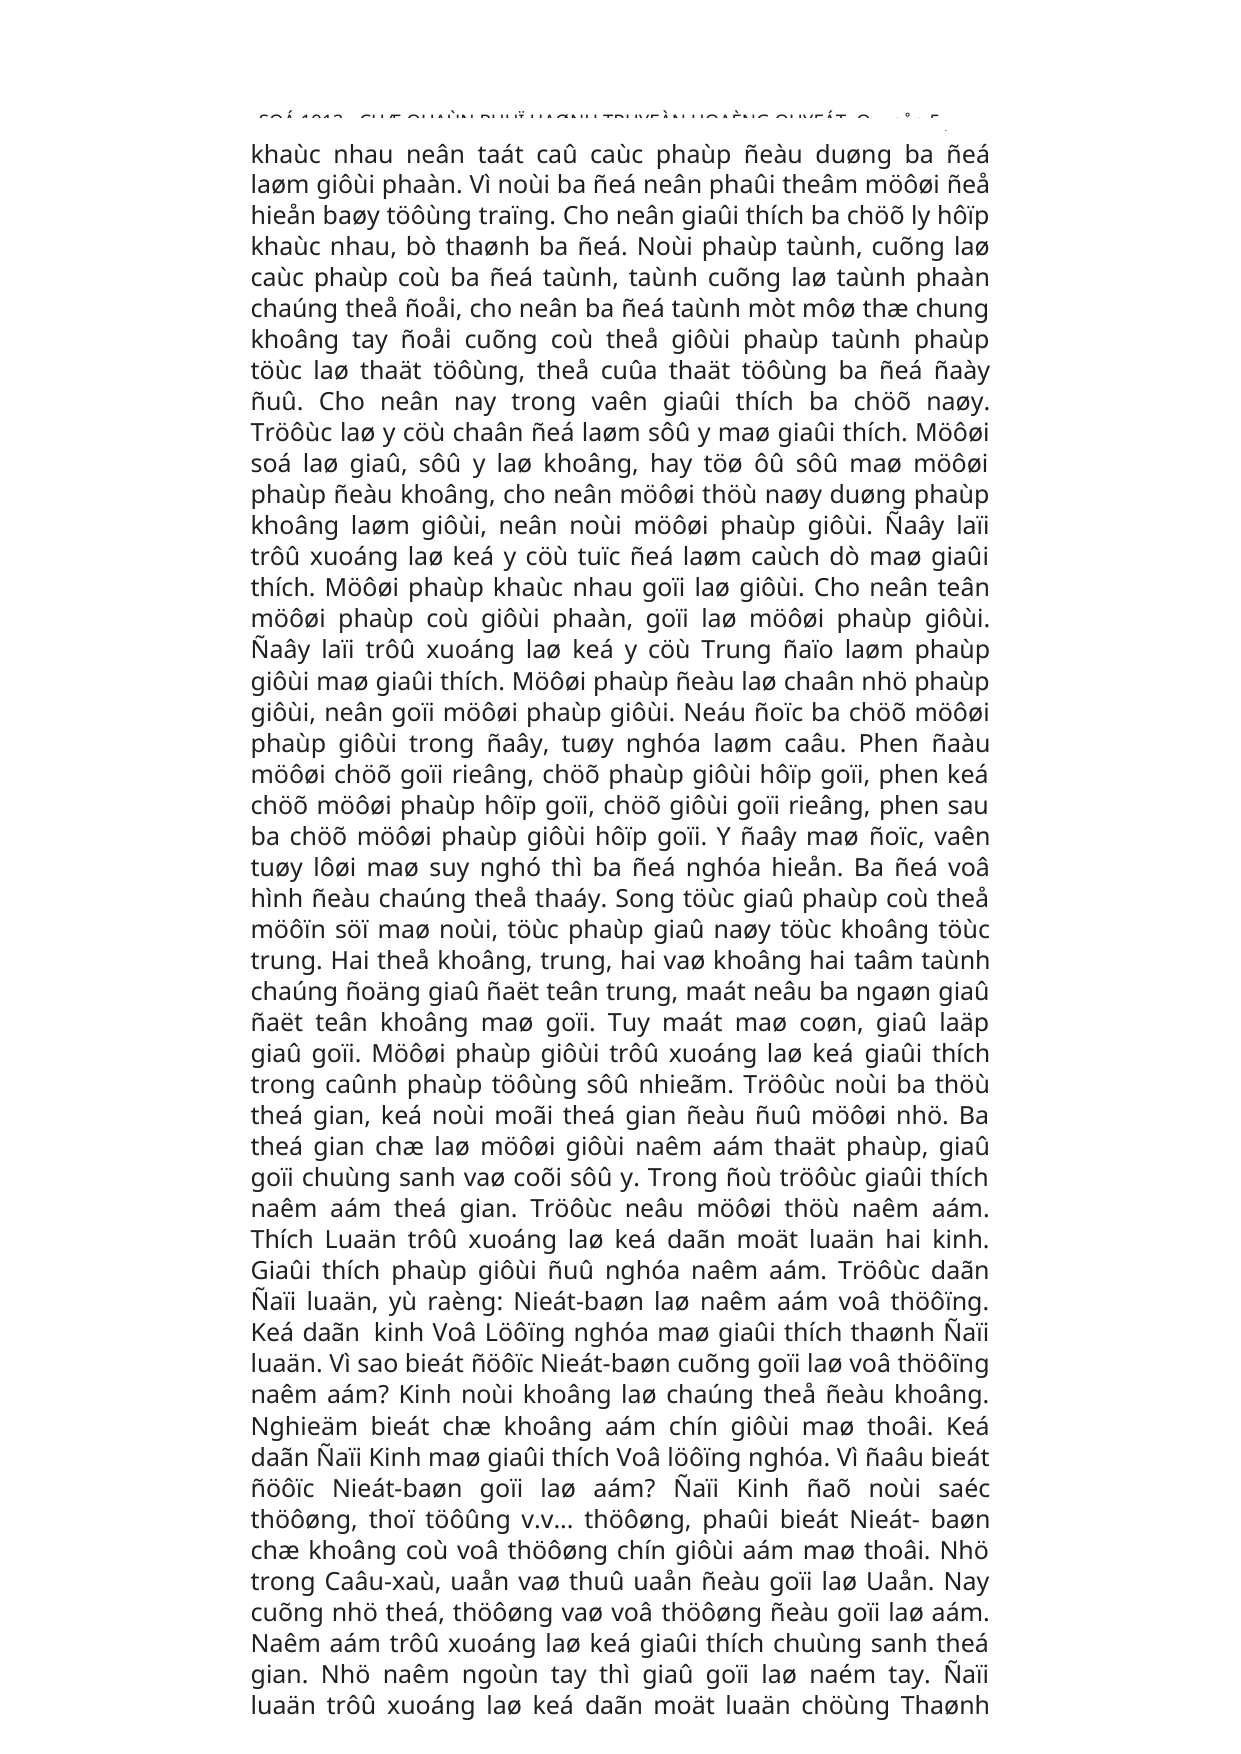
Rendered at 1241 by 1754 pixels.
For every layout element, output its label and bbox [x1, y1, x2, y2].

text [250, 138, 990, 1722]
